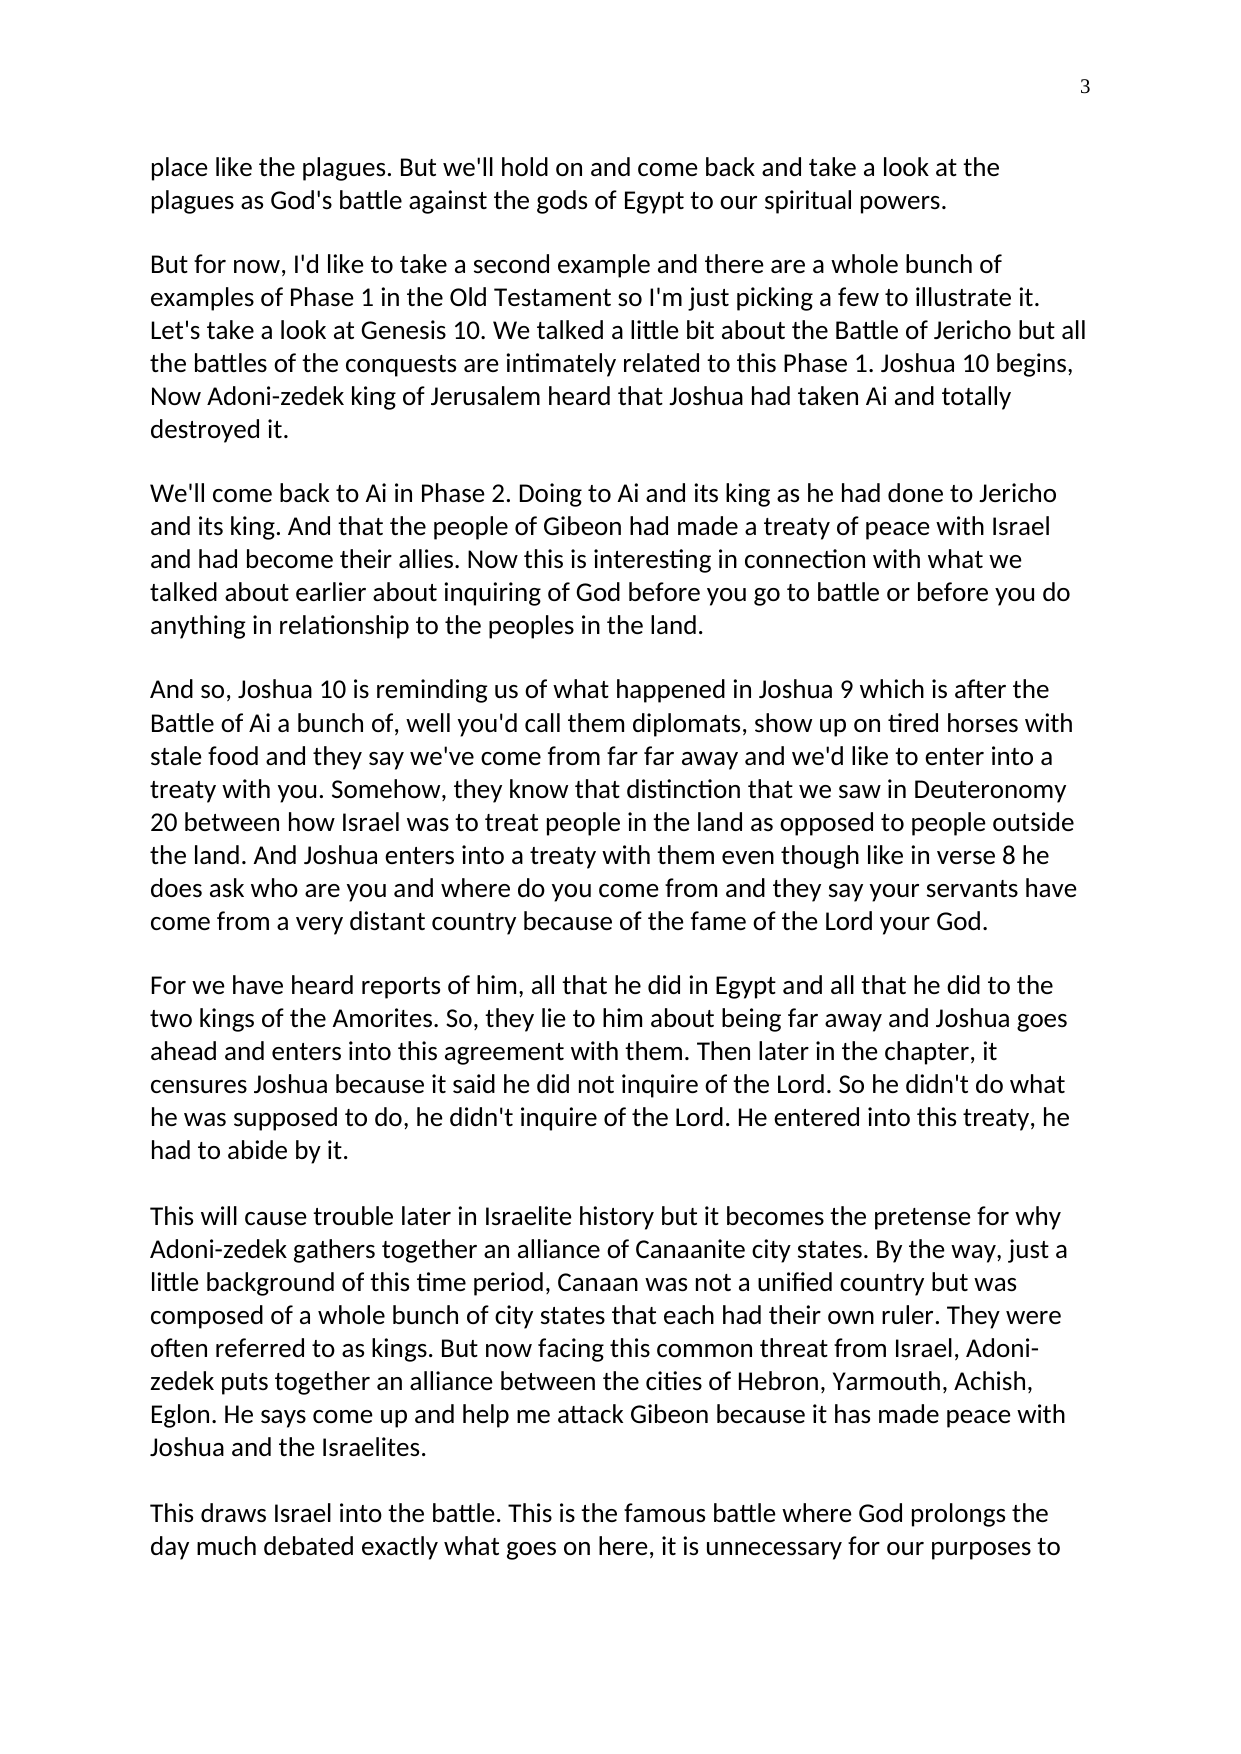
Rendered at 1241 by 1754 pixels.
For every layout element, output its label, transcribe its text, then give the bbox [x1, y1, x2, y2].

text But for now, I'd like to take a second example and there are a whole bunch of examples of Phase 1 in the Old Testament so I'm just picking a few to illustrate it. Let's take a look at Genesis 10. We talked a little bit about the Battle of Jericho but all the battles of the conquests are intimately related to this Phase 1. Joshua 10 begins, Now Adoni-zedek king of Jerusalem heard that Joshua had taken Ai and totally destroyed it. [150, 247, 1090, 445]
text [150, 150, 1090, 216]
text And so, Joshua 10 is reminding us of what happened in Joshua 9 which is after the Battle of Ai a bunch of, well you'd call them diplomats, show up on tired horses with stale food and they say we've come from far far away and we'd like to enter into a treaty with you. Somehow, they know that distinction that we saw in Deuteronomy 20 between how Israel was to treat people in the land as opposed to people outside the land. And Joshua enters into a treaty with them even though like in verse 8 he does ask who are you and where do you come from and they say your servants have come from a very distant country because of the fame of the Lord your God. [150, 673, 1090, 937]
text For we have heard reports of him, all that he did in Egypt and all that he did to the two kings of the Amorites. So, they lie to him about being far away and Joshua goes ahead and enters into this agreement with them. Then later in the chapter, it censures Joshua because it said he did not inquire of the Lord. So he didn't do what he was supposed to do, he didn't inquire of the Lord. He entered into this treaty, he had to abide by it. [150, 968, 1090, 1166]
text This will cause trouble later in Israelite history but it becomes the pretense for why Adoni-zedek gathers together an alliance of Canaanite city states. By the way, just a little background of this time period, Canaan was not a unified country but was composed of a whole bunch of city states that each had their own ruler. They were often referred to as kings. But now facing this common threat from Israel, Adoni-zedek puts together an alliance between the cities of Hebron, Yarmouth, Achish, Eglon. He says come up and help me attack Gibeon because it has made peace with Joshua and the Israelites. [150, 1199, 1090, 1463]
text We'll come back to Ai in Phase 2. Doing to Ai and its king as he had done to Jericho and its king. And that the people of Gibeon had made a treaty of peace with Israel and had become their allies. Now this is interesting in connection with what we talked about earlier about inquiring of God before you go to battle or before you do anything in relationship to the peoples in the land. [150, 476, 1090, 642]
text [150, 1496, 1090, 1562]
